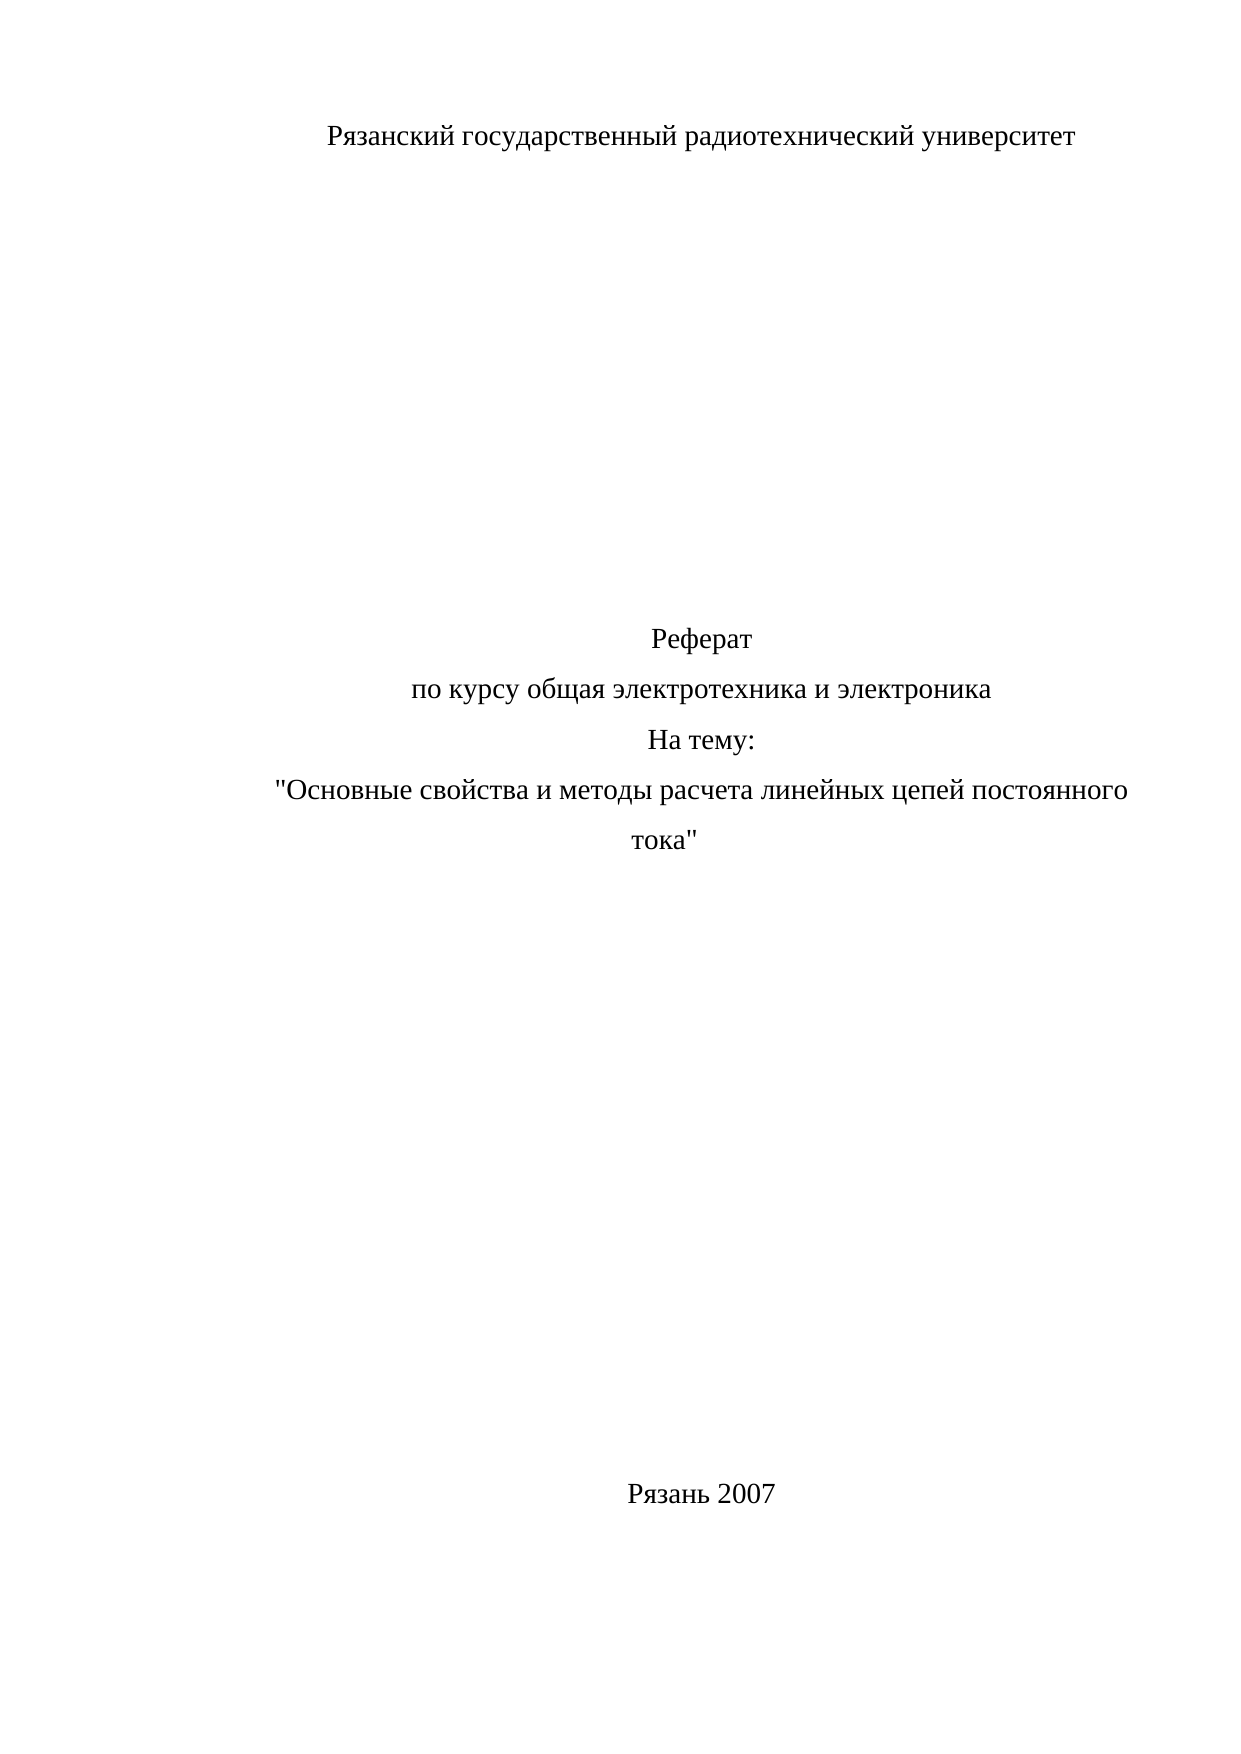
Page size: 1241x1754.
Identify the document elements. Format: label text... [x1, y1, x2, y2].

text "Основные свойства и методы расчета линейных цепей постоянного тока" [177, 772, 1152, 856]
text Рязанский государственный радиотехнический университет [177, 118, 1152, 152]
text На тему: [177, 722, 1152, 755]
text по курсу общая электротехника и электроника [177, 672, 1152, 705]
text Рязань 2007 [177, 1477, 1152, 1510]
text Реферат [177, 621, 1152, 655]
